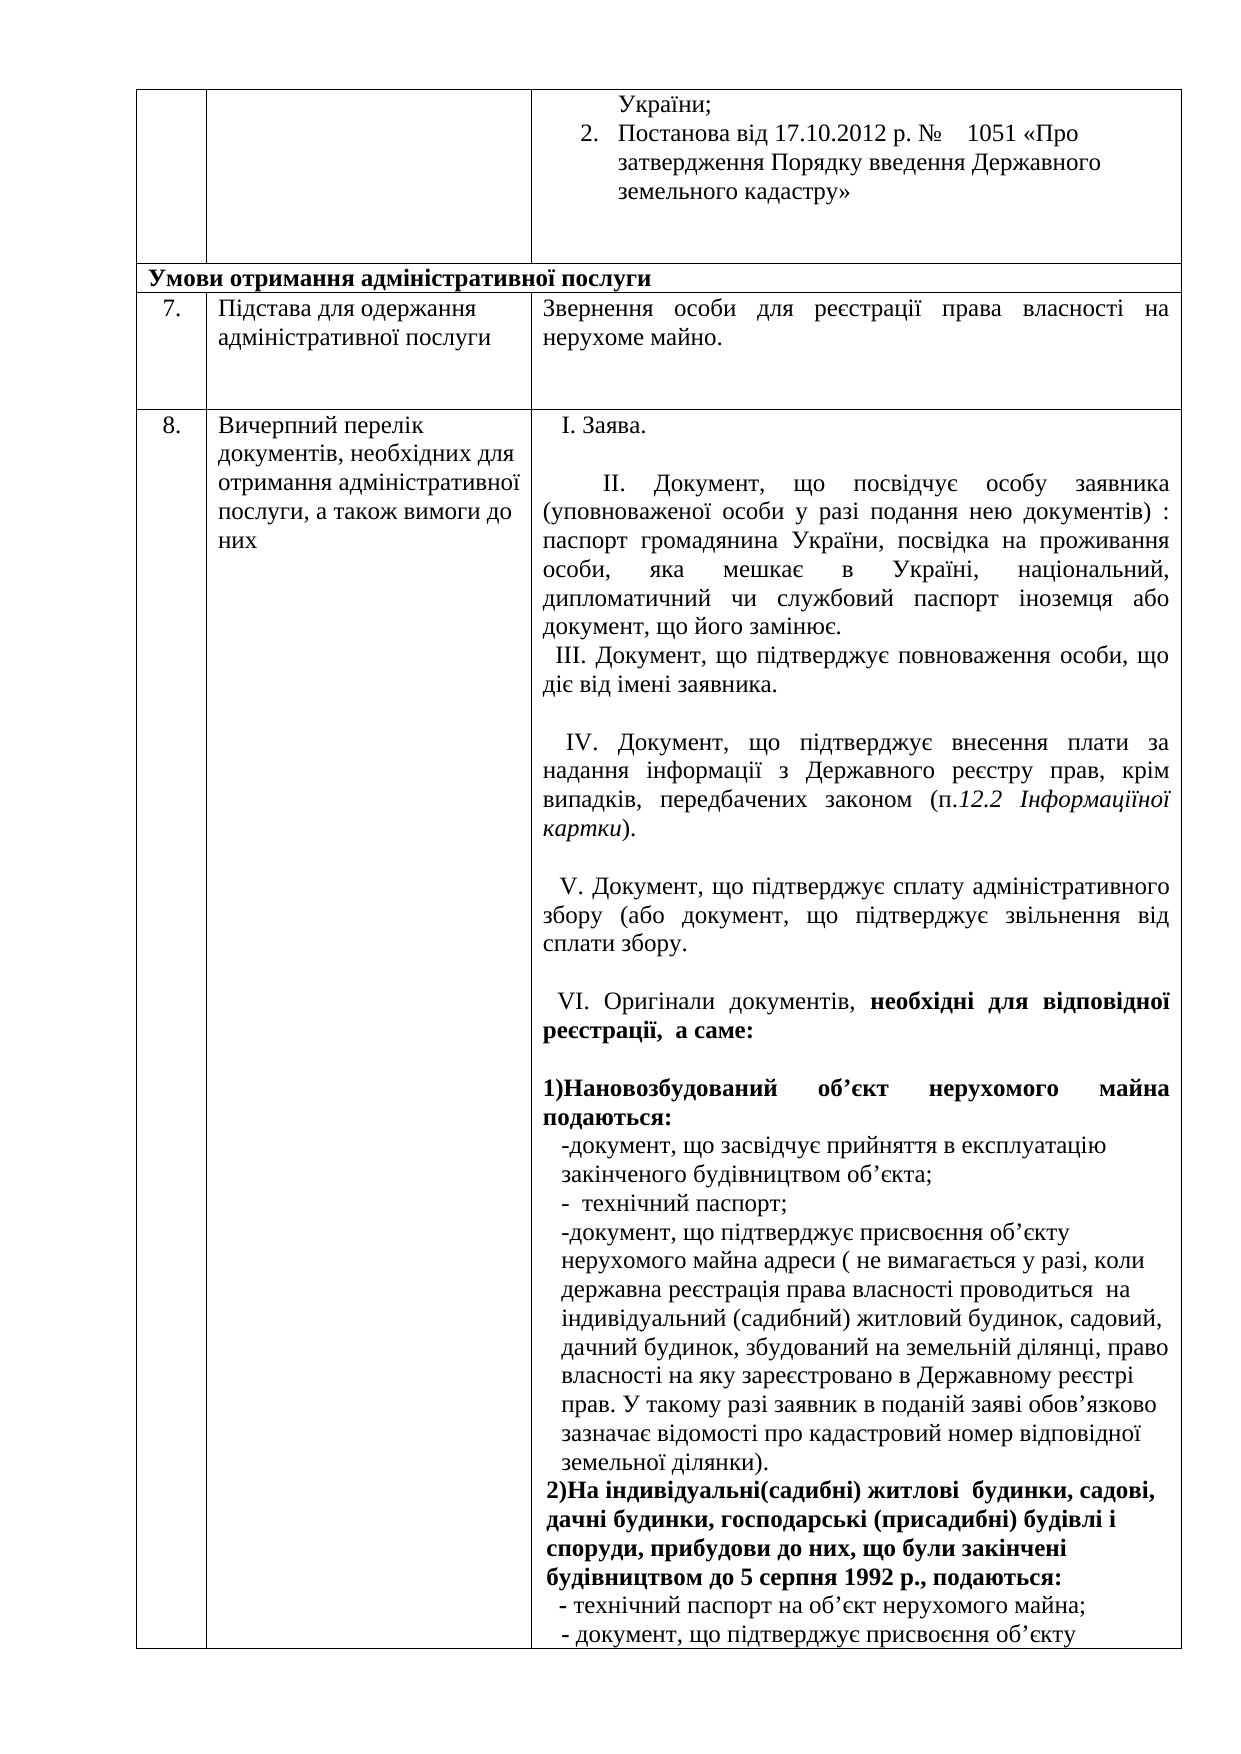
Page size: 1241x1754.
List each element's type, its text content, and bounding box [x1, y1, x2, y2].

table_cell 8. [137, 410, 206, 1648]
table_cell 6. [137, 90, 206, 262]
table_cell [207, 90, 531, 262]
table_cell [207, 410, 531, 1648]
table_cell Звернення особи для реєстрації права власності на нерухоме майно. [532, 293, 1181, 409]
table_cell Підстава для одержання адміністративної послуги [207, 293, 531, 409]
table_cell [532, 410, 1181, 1648]
table_cell 7. [137, 293, 206, 409]
table_cell [532, 90, 1181, 262]
table_cell Умови отримання адміністративної послуги [137, 264, 1181, 292]
